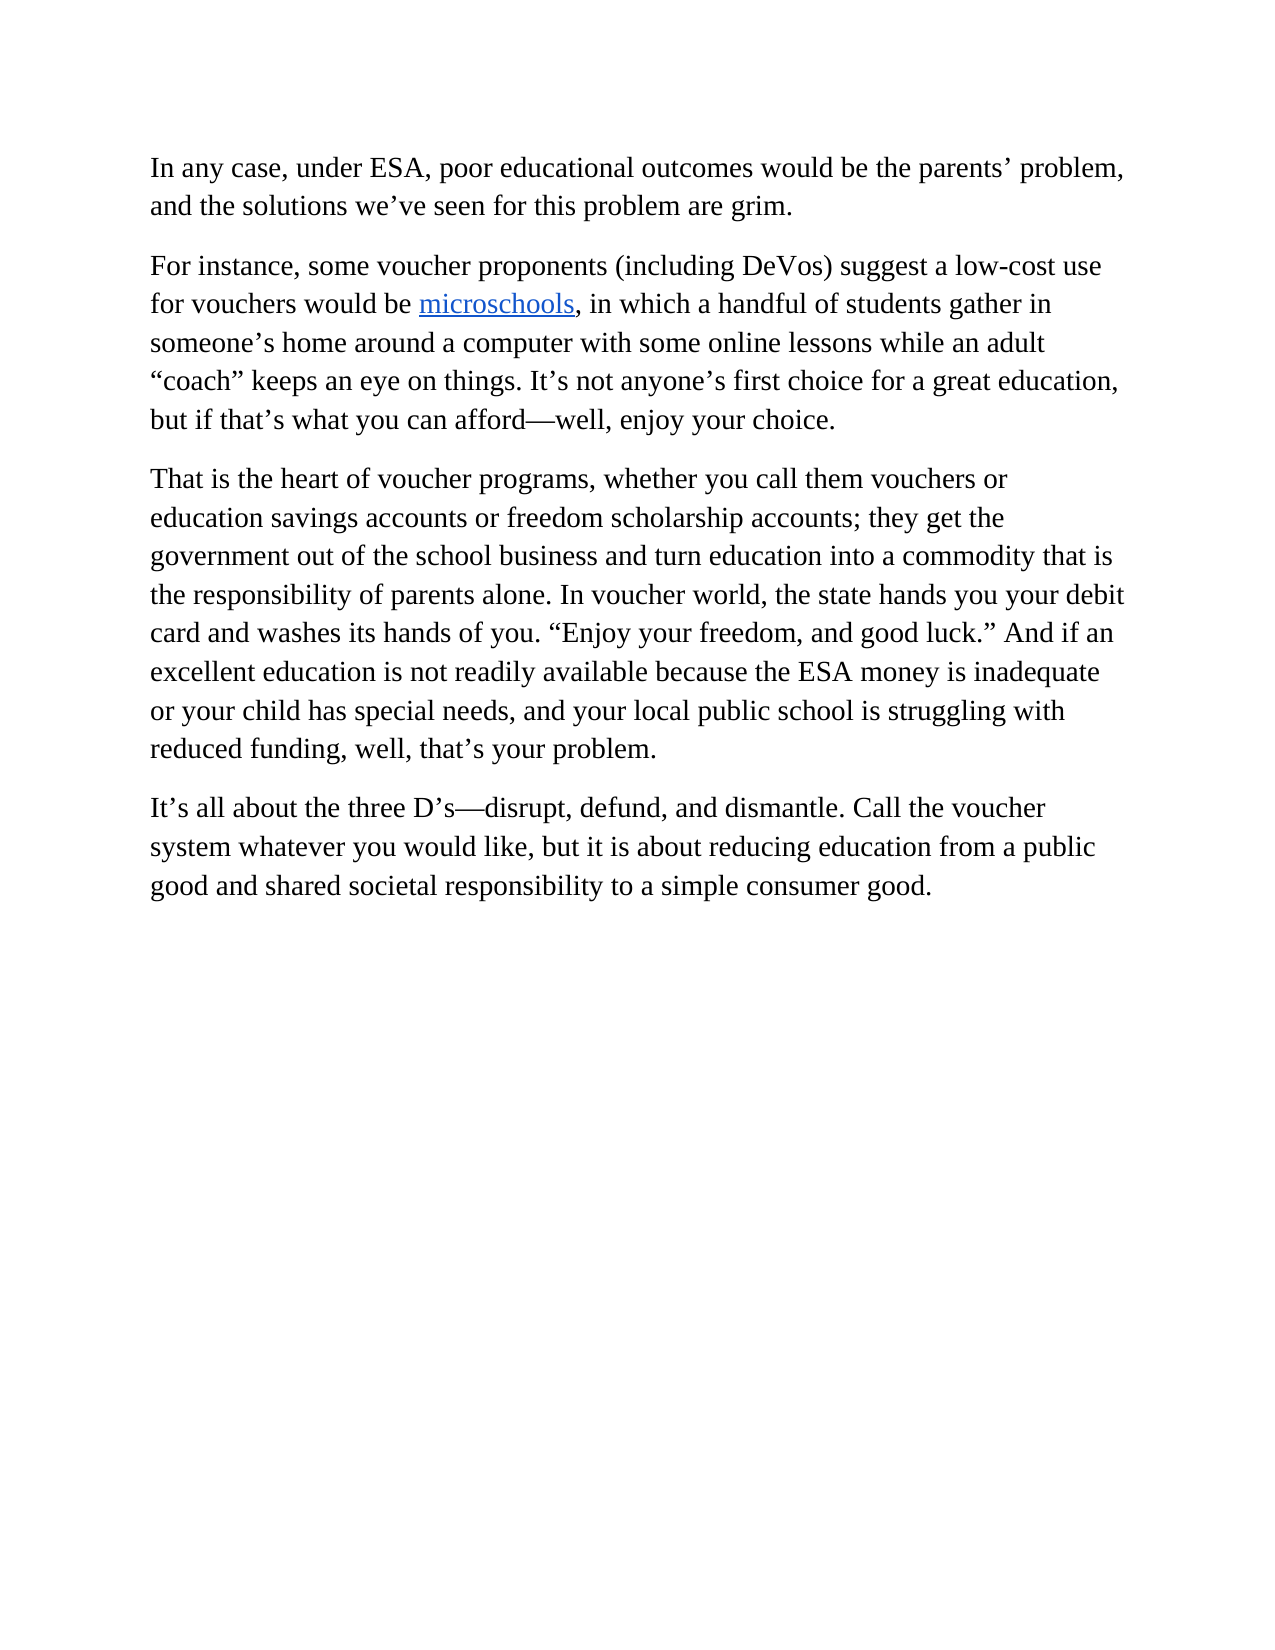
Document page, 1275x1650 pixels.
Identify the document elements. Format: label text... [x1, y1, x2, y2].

text It’s all about the three D’s—disrupt, defund, and dismantle. Call the voucher system whatever you would like, but it is about reducing education from a public good and shared societal responsibility to a simple consumer good. [150, 791, 1125, 901]
text That is the heart of voucher programs, whether you call them vouchers or education savings accounts or freedom scholarship accounts; they get the government out of the school business and turn education into a commodity that is the responsibility of parents alone. In voucher world, the state hands you your debit card and washes its hands of you. “Enjoy your freedom, and good luck.” And if an excellent education is not readily available because the ESA money is inadequate or your child has special needs, and your local public school is struggling with reduced funding, well, that’s your problem. [150, 461, 1125, 765]
text In any case, under ESA, poor educational outcomes would be the parents’ problem, and the solutions we’ve seen for this problem are grim. [150, 150, 1125, 222]
text For instance, some voucher proponents (including DeVos) suggest a low-cost use for vouchers would be microschools, in which a handful of students gather in someone’s home around a computer with some online lessons while an adult “coach” keeps an eye on things. It’s not anyone’s first choice for a great education, but if that’s what you can afford—well, enjoy your choice. [150, 248, 1125, 436]
